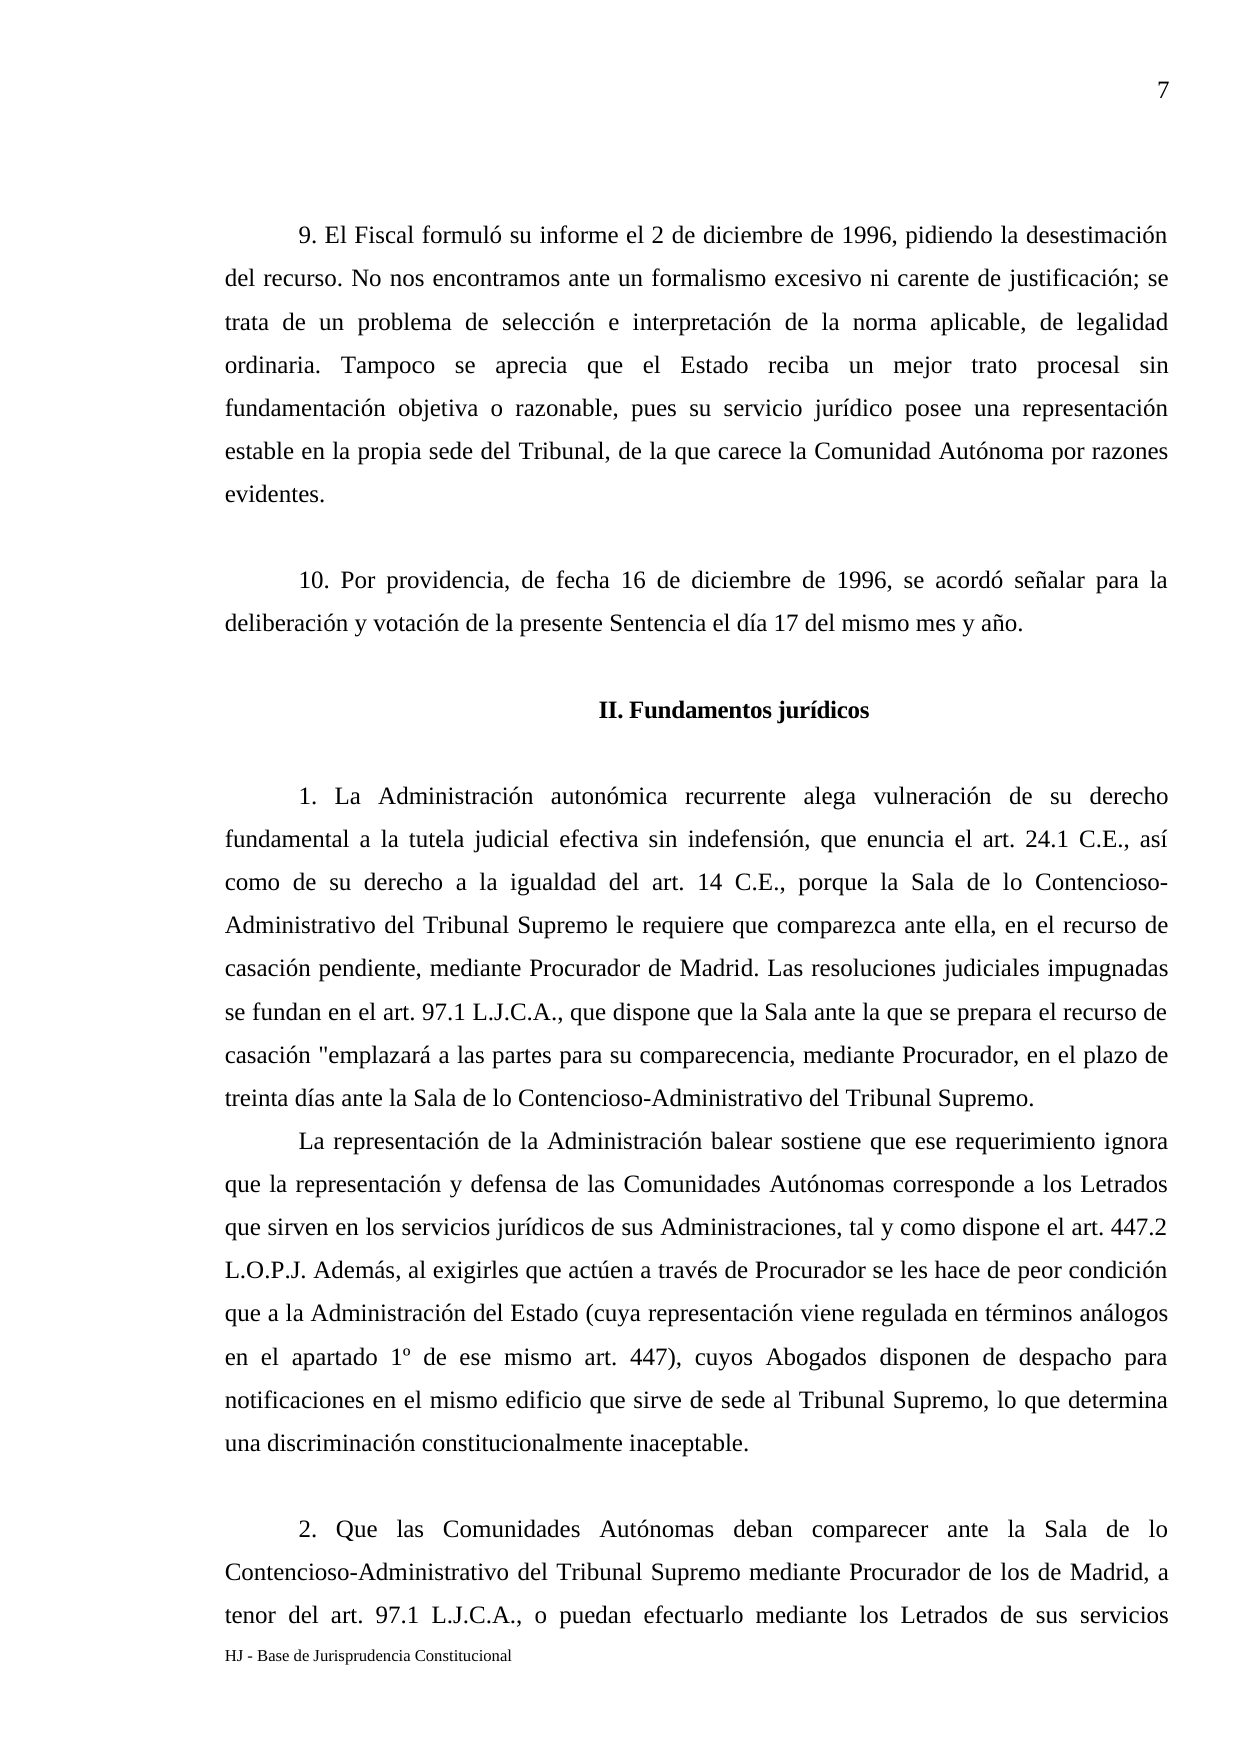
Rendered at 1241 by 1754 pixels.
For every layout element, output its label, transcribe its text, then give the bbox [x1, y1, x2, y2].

subtitle II. Fundamentos jurídicos [224, 695, 1169, 723]
text La representación de la Administración balear sostiene que ese requerimiento ignora que la representación y defensa de las Comunidades Autónomas corresponde a los Letrados que sirven en los servicios jurídicos de sus Administraciones, tal y como dispone el art. 447.2 L.O.P.J. Además, al exigirles que actúen a través de Procurador se les hace de peor condición que a la Administración del Estado (cuya representación viene regulada en términos análogos en el apartado 1º de ese mismo art. 447), cuyos Abogados disponen de despacho para notificaciones en el mismo edificio que sirve de sede al Tribunal Supremo, lo que determina una discriminación constitucionalmente inaceptable. [224, 1126, 1169, 1457]
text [224, 1514, 1169, 1629]
text 10. Por providencia, de fecha 16 de diciembre de 1996, se acordó señalar para la deliberación y votación de la presente Sentencia el día 17 del mismo mes y año. [224, 565, 1169, 637]
text 1. La Administración autonómica recurrente alega vulneración de su derecho fundamental a la tutela judicial efectiva sin indefensión, que enuncia el art. 24.1 C.E., así como de su derecho a la igualdad del art. 14 C.E., porque la Sala de lo Contencioso-Administrativo del Tribunal Supremo le requiere que comparezca ante ella, en el recurso de casación pendiente, mediante Procurador de Madrid. Las resoluciones judiciales impugnadas se fundan en el art. 97.1 L.J.C.A., que dispone que la Sala ante la que se prepara el recurso de casación "emplazará a las partes para su comparecencia, mediante Procurador, en el plazo de treinta días ante la Sala de lo Contencioso-Administrativo del Tribunal Supremo. [224, 781, 1169, 1112]
text 9. El Fiscal formuló su informe el 2 de diciembre de 1996, pidiendo la desestimación del recurso. No nos encontramos ante un formalismo excesivo ni carente de justificación; se trata de un problema de selección e interpretación de la norma aplicable, de legalidad ordinaria. Tampoco se aprecia que el Estado reciba un mejor trato procesal sin fundamentación objetiva o razonable, pues su servicio jurídico posee una representación estable en la propia sede del Tribunal, de la que carece la Comunidad Autónoma por razones evidentes. [224, 220, 1169, 508]
